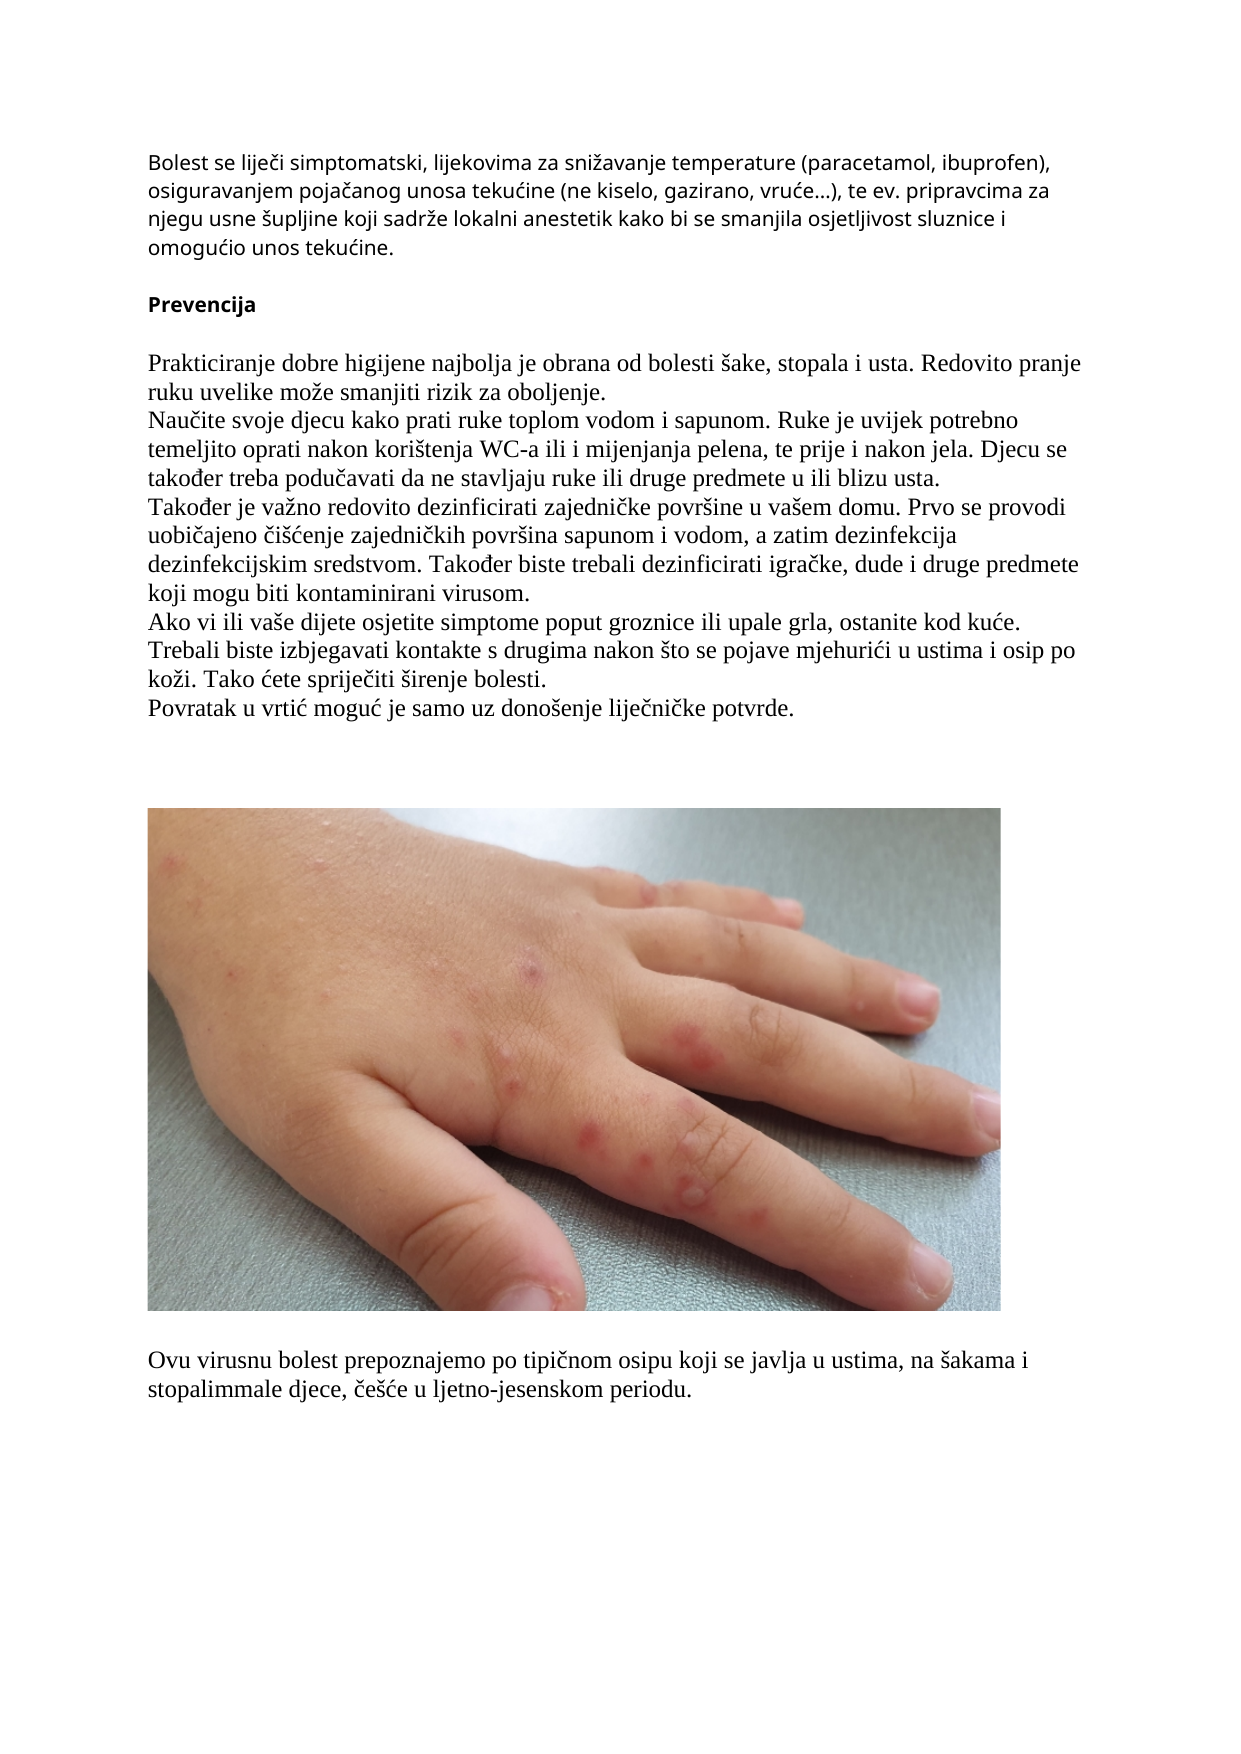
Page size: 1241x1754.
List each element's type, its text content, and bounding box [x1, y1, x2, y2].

text Bolest se liječi simptomatski, lijekovima za snižavanje temperature (paracetamol, ibuprofen), osiguravanjem pojačanog unosa tekućine (ne kiselo, gazirano, vruće…), te ev. pripravcima za njegu usne šupljine koji sadrže lokalni anestetik kako bi se smanjila osjetljivost sluznice i omogućio unos tekućine. [148, 148, 1093, 261]
text Prevencija [148, 291, 1093, 319]
picture [147, 808, 1001, 1311]
text Prakticiranje dobre higijene najbolja je obrana od bolesti šake, stopala i usta. Redovito pranje ruku uvelike može smanjiti rizik za oboljenje. Naučite svoje djecu kako prati ruke toplom vodom i sapunom. Ruke je uvijek potrebno temeljito oprati nakon korištenja WC-a ili i mijenjanja pelena, te prije i nakon jela. Djecu se također treba podučavati da ne stavljaju ruke ili druge predmete u ili blizu usta. Također je važno redovito dezinficirati zajedničke površine u vašem domu. Prvo se provodi uobičajeno čišćenje zajedničkih površina sapunom i vodom, a zatim dezinfekcija dezinfekcijskim sredstvom. Također biste trebali dezinficirati igračke, dude i druge predmete koji mogu biti kontaminirani virusom. Ako vi ili vaše dijete osjetite simptome poput groznice ili upale grla, ostanite kod kuće. Trebali biste izbjegavati kontakte s drugima nakon što se pojave mjehurići u ustima i osip po koži. Tako ćete spriječiti širenje bolesti. Povratak u vrtić moguć je samo uz donošenje liječničke potvrde. [148, 348, 1093, 722]
text Ovu virusnu bolest prepoznajemo po tipičnom osipu koji se javlja u ustima, na šakama i stopalimmale djece, češće u ljetno-jesenskom periodu. [148, 1345, 1093, 1403]
